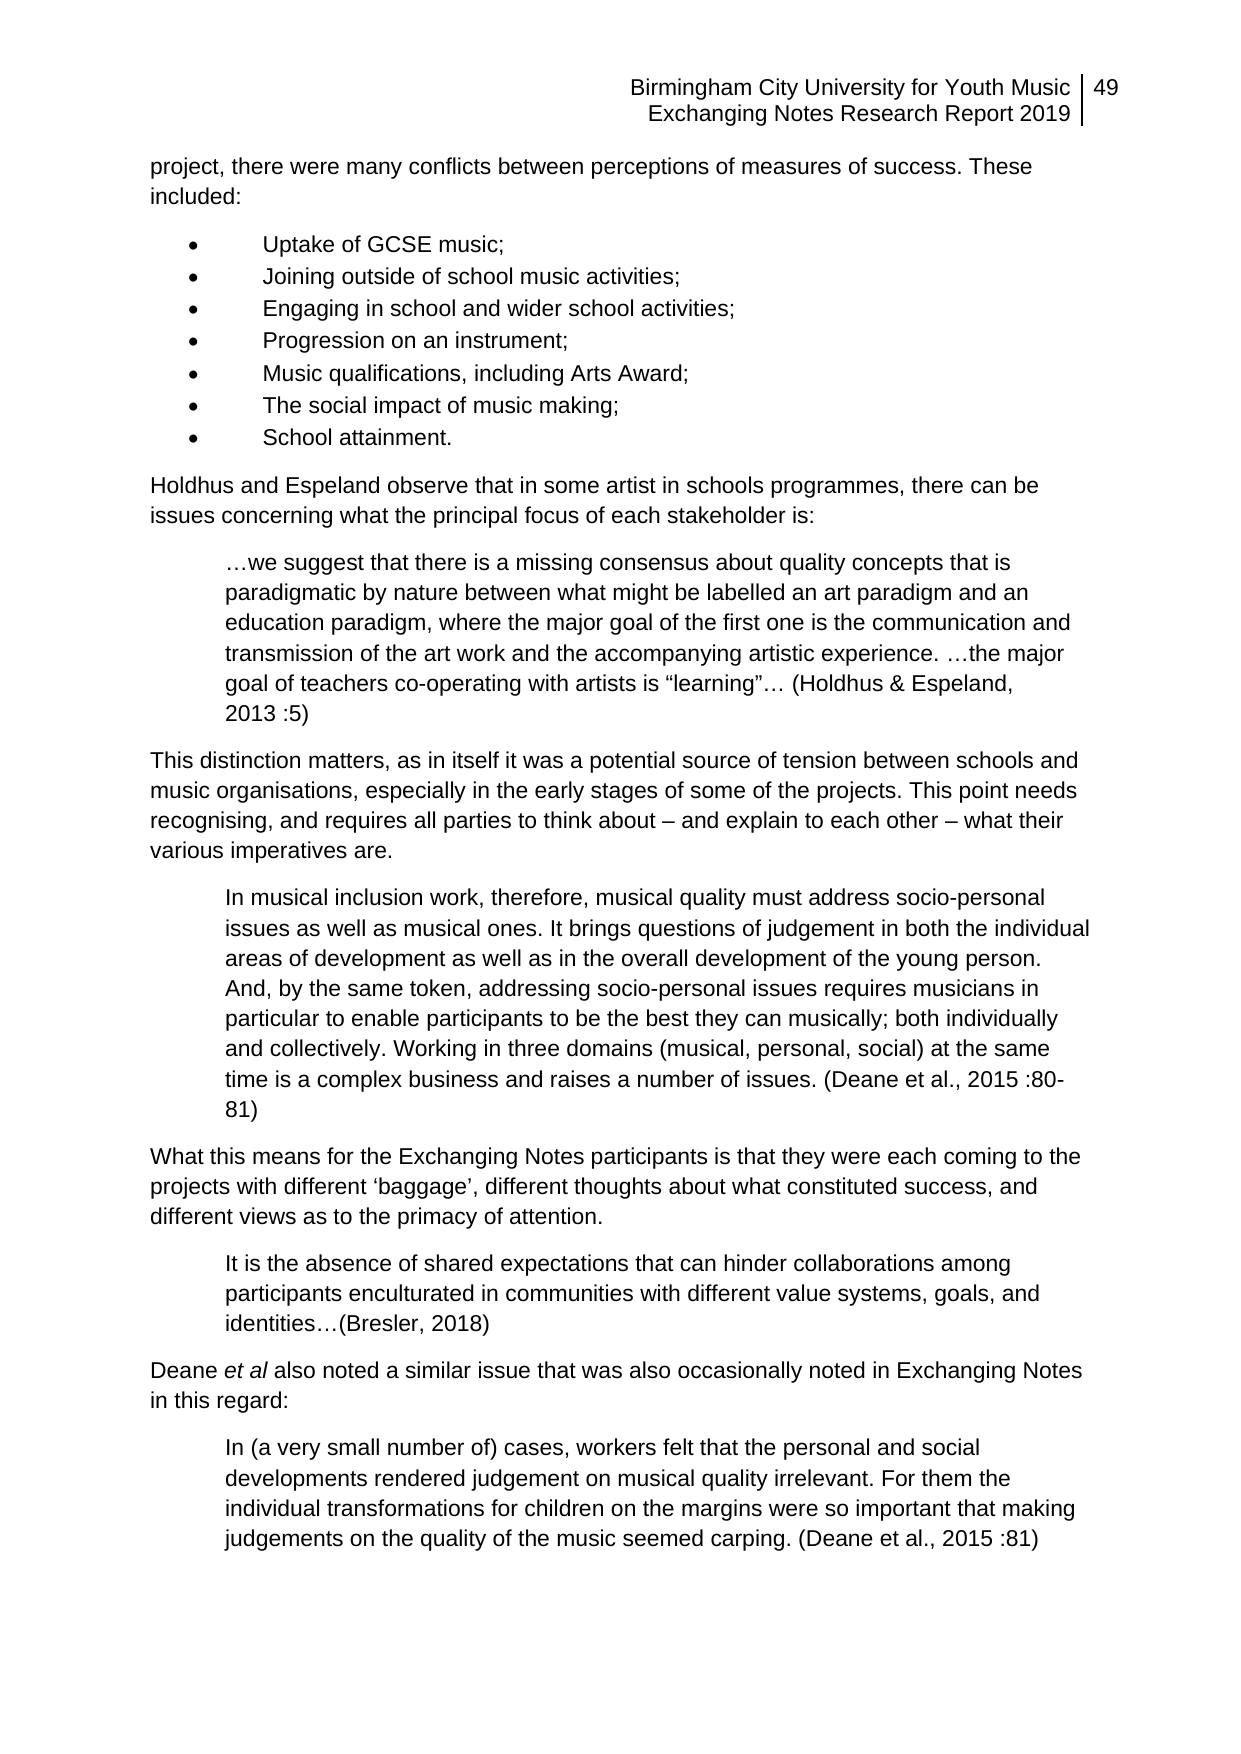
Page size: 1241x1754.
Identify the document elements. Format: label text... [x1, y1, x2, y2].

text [150, 153, 1090, 209]
text …we suggest that there is a missing consensus about quality concepts that is paradigmatic by nature between what might be labelled an art paradigm and an education paradigm, where the major goal of the first one is the communication and transmission of the art work and the accompanying artistic experience. …the major goal of teachers co-operating with artists is “learning”… (Holdhus & Espeland, 2013 :5) [225, 549, 1090, 726]
list Music qualifications, including Arts Award; [187, 359, 1090, 387]
text In musical inclusion work, therefore, musical quality must address socio-personal issues as well as musical ones. It brings questions of judgement in both the individual areas of development as well as in the overall development of the young person. And, by the same token, addressing socio-personal issues requires musicians in particular to enable participants to be the best they can musically; both individually and collectively. Working in three domains (musical, personal, social) at the same time is a complex business and raises a number of issues. (Deane et al., 2015 :80-81) [225, 884, 1090, 1122]
list Uptake of GCSE music; [187, 230, 1090, 258]
text Deane et al also noted a similar issue that was also occasionally noted in Exchanging Notes in this regard: [150, 1357, 1090, 1414]
list The social impact of music making; [187, 391, 1090, 419]
list Engaging in school and wider school activities; [187, 294, 1090, 322]
text Holdhus and Espeland observe that in some artist in schools programmes, there can be issues concerning what the principal focus of each stakeholder is: [150, 472, 1090, 528]
list Joining outside of school music activities; [187, 262, 1090, 290]
text What this means for the Exchanging Notes participants is that they were each coming to the projects with different ‘baggage’, different thoughts about what constituted success, and different views as to the primacy of attention. [150, 1143, 1090, 1229]
text In (a very small number of) cases, workers felt that the personal and social developments rendered judgement on musical quality irrelevant. For them the individual transformations for children on the margins were so important that making judgements on the quality of the music seemed carping. (Deane et al., 2015 :81) [225, 1434, 1090, 1551]
list Progression on an instrument; [187, 326, 1090, 354]
list School attainment. [187, 423, 1090, 451]
text This distinction matters, as in itself it was a potential source of tension between schools and music organisations, especially in the early stages of some of the projects. This point needs recognising, and requires all parties to think about – and explain to each other – what their various imperatives are. [150, 747, 1090, 864]
text It is the absence of shared expectations that can hinder collaborations among participants enculturated in communities with different value systems, goals, and identities…(Bresler, 2018) [225, 1250, 1090, 1337]
